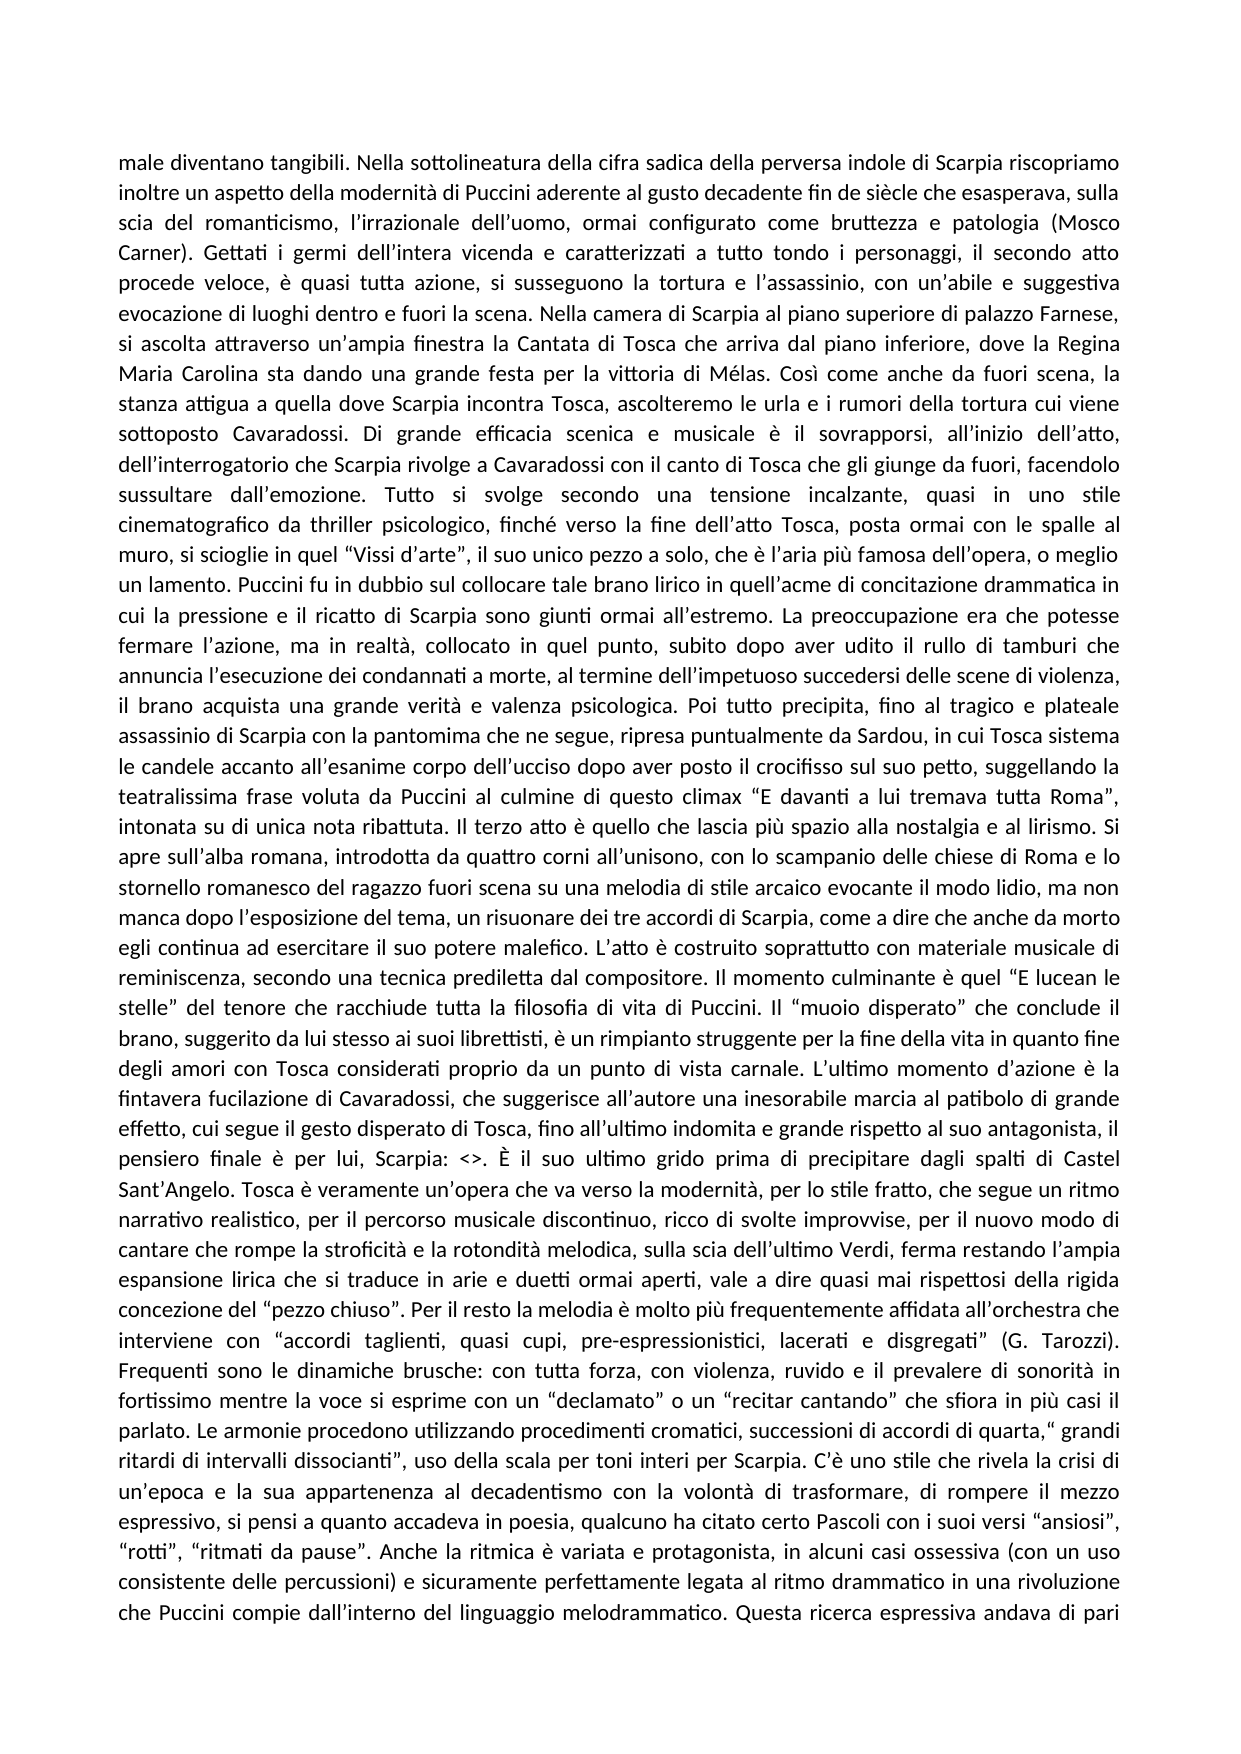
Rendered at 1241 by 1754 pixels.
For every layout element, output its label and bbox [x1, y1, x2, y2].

text [118, 148, 1122, 1626]
